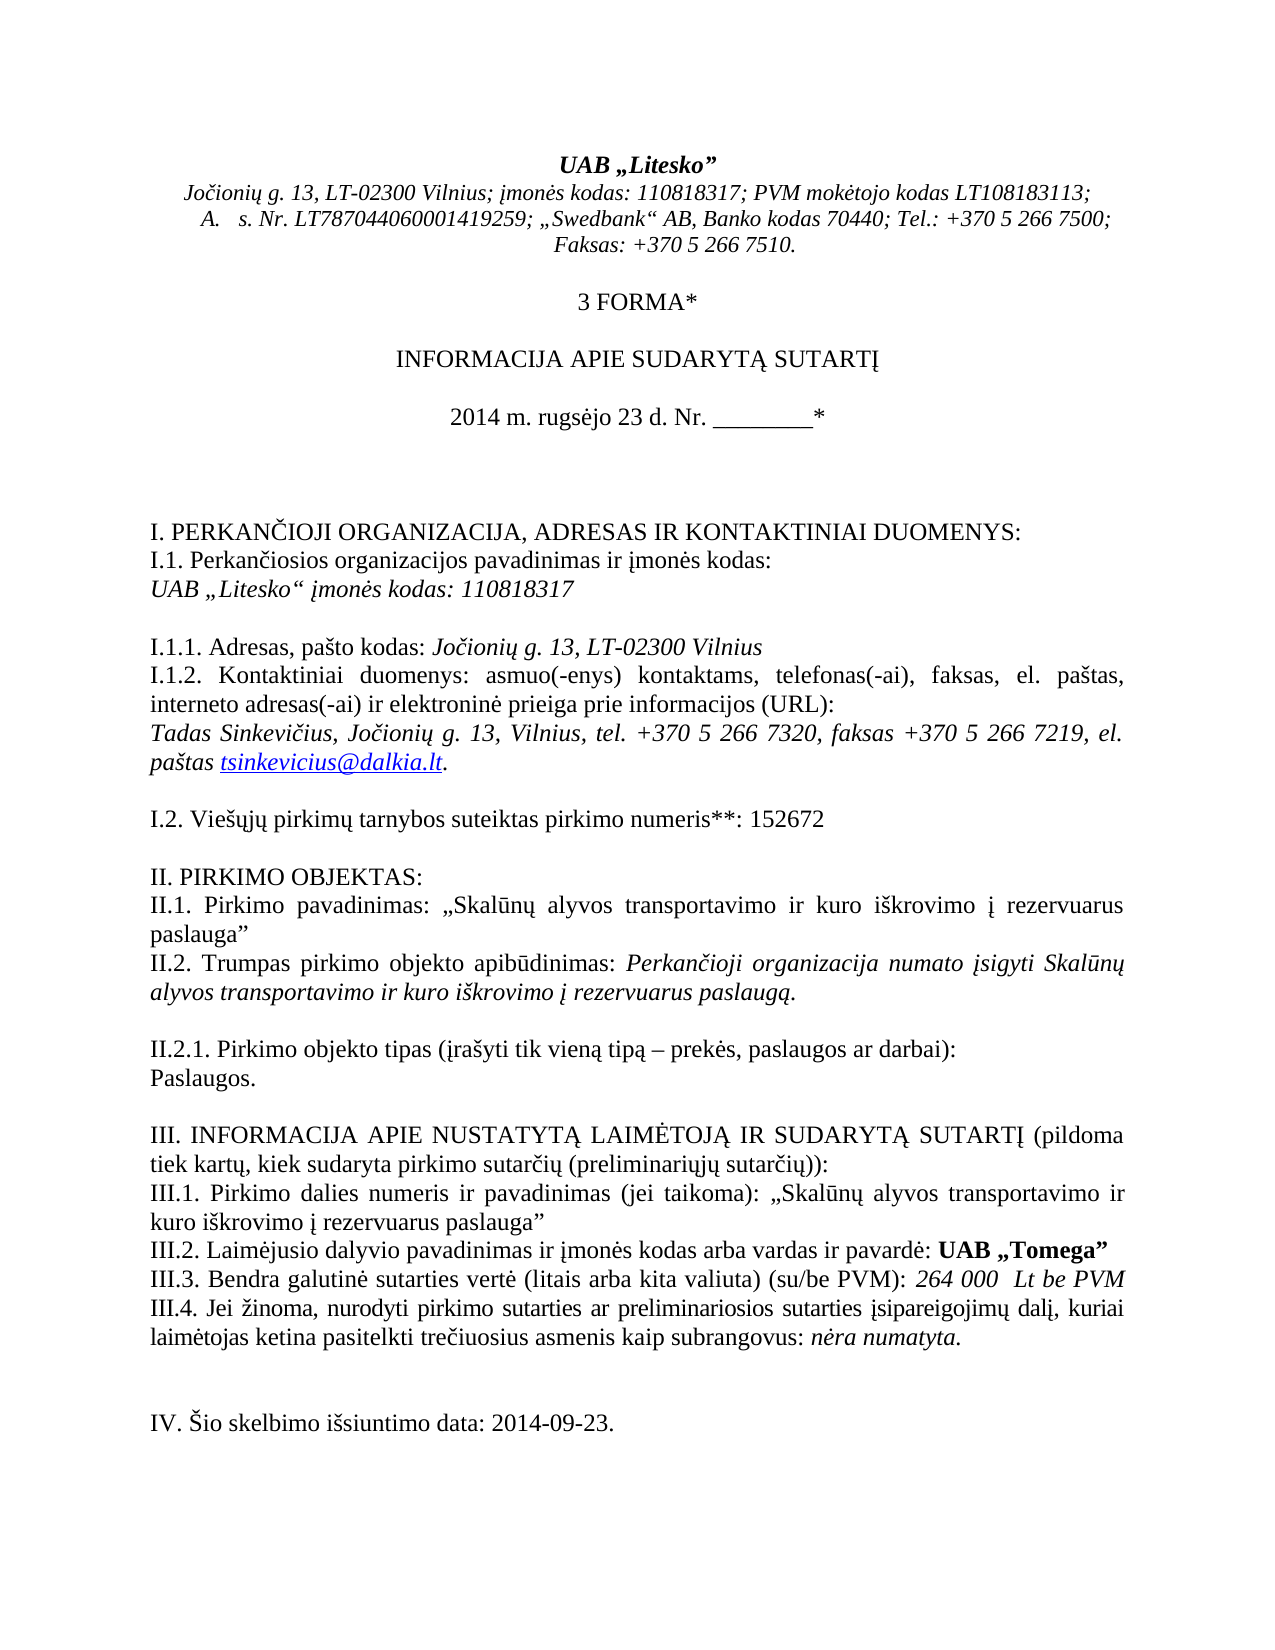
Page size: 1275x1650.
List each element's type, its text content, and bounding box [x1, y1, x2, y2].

text INFORMACIA APIE SUDARYTĄ SUTARTĮ [150, 344, 1125, 373]
text I.1. Perkančiosios organizacijos pavadinimas ir įmonės kodas: [150, 545, 1125, 574]
text III.2. Laimėjusio dalyvio pavadinimas ir įmonės kodas arba vardas ir pavardė: UAB „Tomega” [150, 1235, 1125, 1264]
list s. Nr. LT787044060001419259; „Swedbank“ AB, Banko kodas 70440; Tel.: +370 5 266 7500; Faksas: +370 5 266 7510. [187, 205, 1125, 258]
text I.1.1. Adresas, pašto kodas: Jočionių g. 13, LT-02300 Vilnius [150, 632, 1125, 660]
text III.1. Pirkimo dalies numeris ir pavadinimas (jei taikoma): „Skalūnų alyvos transportavimo ir kuro iškrovimo į rezervuarus paslauga” [150, 1178, 1125, 1235]
text II.2. Trumpas pirkimo objekto apibūdinimas: Perkančioji organizacija numato įsigyti Skalūnų alyvos transportavimo ir kuro iškrovimo į rezervuarus paslaugą. [150, 948, 1125, 1005]
text I.1.2. Kontaktiniai duomenys: asmuo(-enys) kontaktams, telefonas(-ai), faksas, el. paštas, interneto adresas(-ai) ir elektroninė prieiga prie informacijos (URL): [150, 660, 1125, 718]
text III. INFORMACIA APIE NUSTATYTĄ LAIMĖTOĄ IR SUDARYTĄ SUTARTĮ (pildoma tiek kartų, kiek sudaryta pirkimo sutarčių (preliminariųjų sutarčių)): [150, 1120, 1125, 1178]
text II.1. Pirkimo pavadinimas: „Skalūnų alyvos transportavimo ir kuro iškrovimo į rezervuarus paslauga” [150, 890, 1125, 948]
text I.2. Viešųjų pirkimų tarnybos suteiktas pirkimo numeris**: 152672 [150, 804, 1125, 833]
text II. PIRKIMO OBEKTAS: [150, 862, 1125, 890]
text Jočionių g. 13, LT-02300 Vilnius; įmonės kodas: 110818317; PVM mokėtojo kodas LT108183113; [150, 179, 1125, 205]
text I. PERKANČIOI ORGANIZACIA, ADRESAS IR KONTAKTINIAI DUOMENYS: [150, 517, 1125, 545]
text III.3. Bendra galutinė sutarties vertė (litais arba kita valiuta) (su/be PVM): 264 000 Lt be PVM III.4. Jei žinoma, nurodyti pirkimo sutarties ar preliminariosios sutarties įsipareigojimų dalį, kuriai laimėtojas ketina pasitelkti trečiuosius asmenis kaip subrangovus: nėra numatyta. [150, 1264, 1125, 1350]
text 2014 m. rugsėjo 23 d. Nr. ________* [150, 402, 1125, 430]
text Paslaugos. [150, 1063, 1125, 1092]
text IV. Šio skelbimo išsiuntimo data: 2014-09-23. [150, 1408, 1125, 1437]
text Tadas Sinkevičius, Jočionių g. 13, Vilnius, tel. +370 5 266 7320, faksas +370 5 266 7219, el. paštas tsinkevicius@dalkia.lt. [150, 718, 1125, 775]
text II.2.1. Pirkimo objekto tipas (įrašyti tik vieną tipą – prekės, paslaugos ar darbai): [150, 1034, 1125, 1063]
text UAB „Litesko” [150, 150, 1125, 179]
text 3 FORMA* [150, 287, 1125, 315]
text UAB „Litesko“ įmonės kodas: 110818317 [150, 574, 1125, 603]
